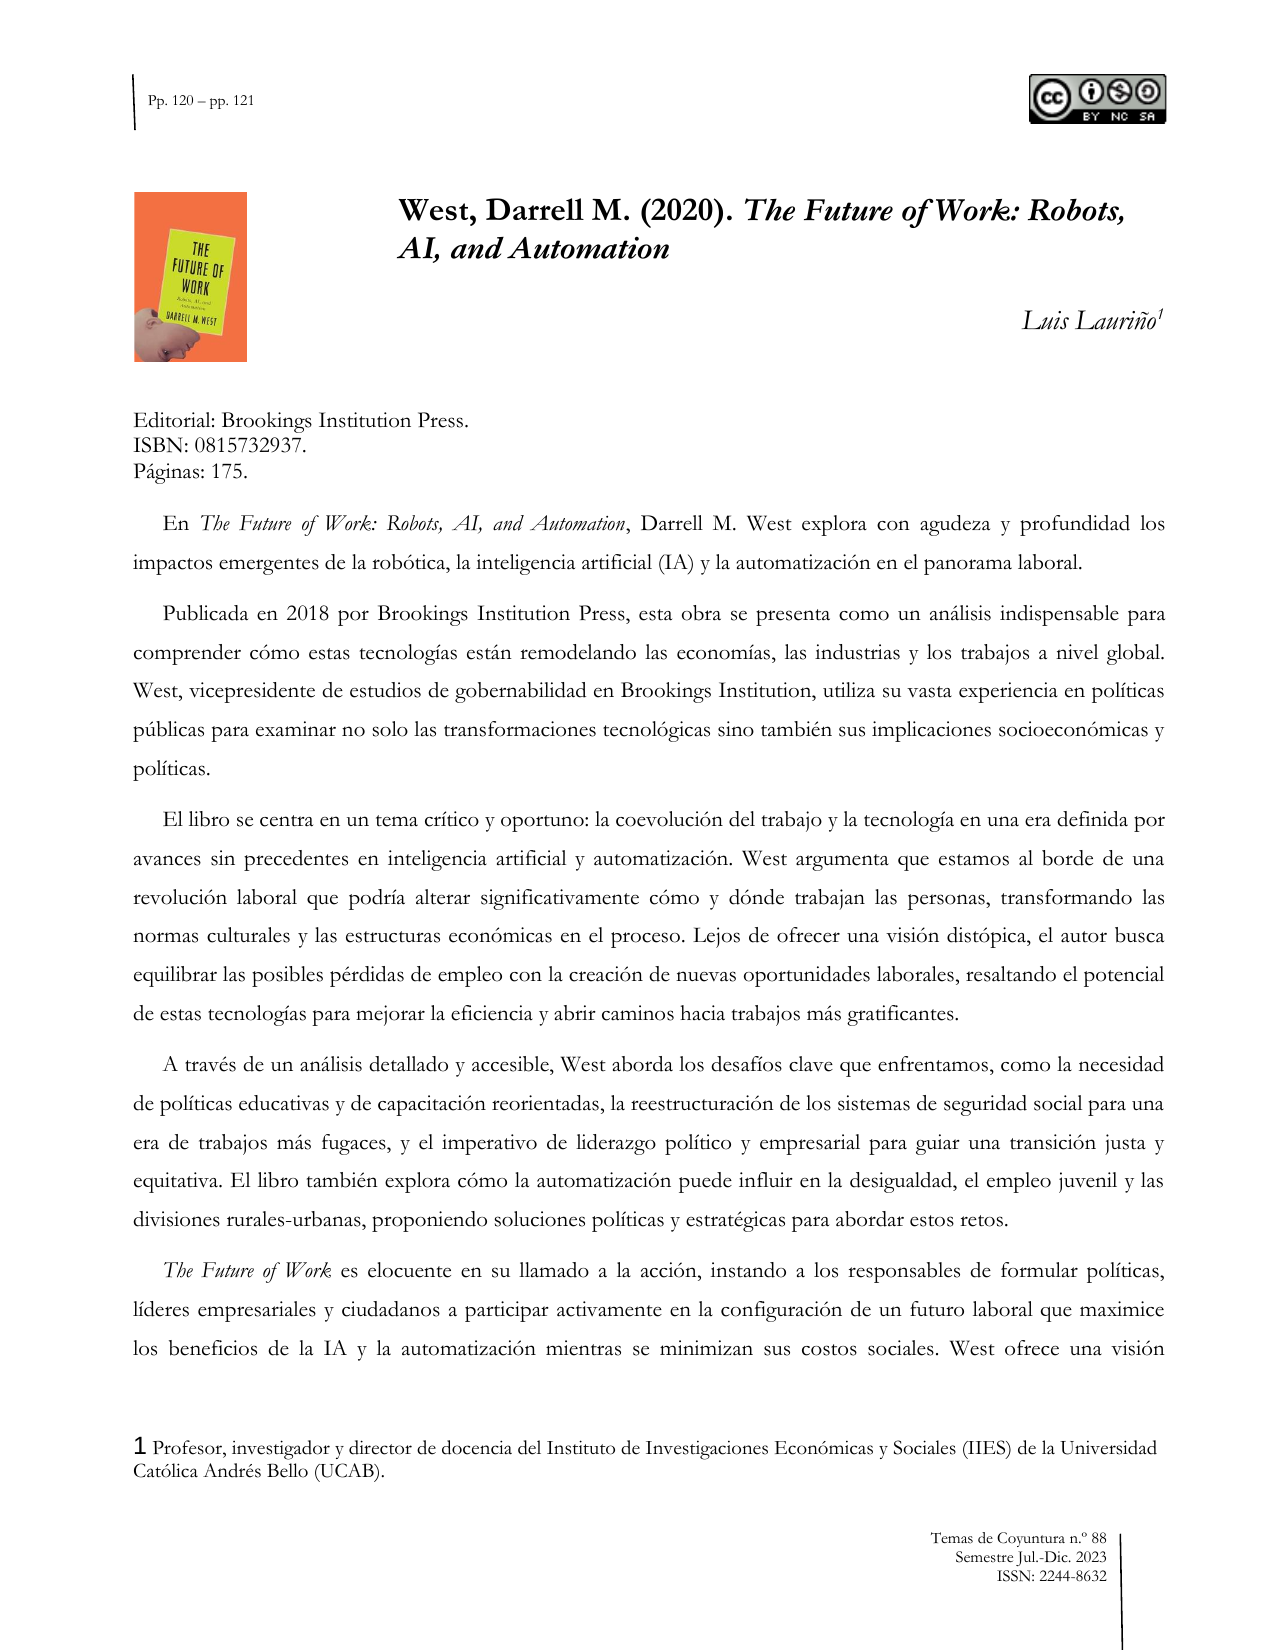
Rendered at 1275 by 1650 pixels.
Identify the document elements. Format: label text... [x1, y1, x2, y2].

picture [134, 192, 247, 362]
text A través de un análisis detallado y accesible, West aborda los desafíos clave que enfrentamos, como la necesidad de políticas educativas y de capacitación reorientadas, la reestructuración de los sistemas de seguridad social para una era de trabajos más fugaces, y el imperativo de liderazgo político y empresarial para guiar una transición justa y equitativa. El libro también explora cómo la automatización puede influir en la desigualdad, el empleo juvenil y las divisiones rurales-urbanas, proponiendo soluciones políticas y estratégicas para abordar estos retos. [133, 1052, 1167, 1233]
text ISBN: 0815732937. [133, 433, 1167, 459]
text Editorial: Brookings Institution Press. [133, 407, 1167, 433]
title West, Darrell M. (2020). The Future of Work: Robots, AI, and Automation [399, 192, 1167, 267]
text Luis Lauriño [247, 304, 1167, 337]
text Publicada en 2018 por Brookings Institution Press, esta obra se presenta como un análisis indispensable para comprender cómo estas tecnologías están remodelando las economías, las industrias y los trabajos a nivel global. West, vicepresidente de estudios de gobernabilidad en Brookings Institution, utiliza su vasta experiencia en políticas públicas para examinar no solo las transformaciones tecnológicas sino también sus implicaciones socioeconómicas y políticas. [133, 601, 1167, 781]
text Páginas: 175. [133, 459, 1167, 485]
text El libro se centra en un tema crítico y oportuno: la coevolución del trabajo y la tecnología en una era definida por avances sin precedentes en inteligencia artificial y automatización. West argumenta que estamos al borde de una revolución laboral que podría alterar significativamente cómo y dónde trabajan las personas, transformando las normas culturales y las estructuras económicas en el proceso. Lejos de ofrecer una visión distópica, el autor busca equilibrar las posibles pérdidas de empleo con la creación de nuevas oportunidades laborales, resaltando el potencial de estas tecnologías para mejorar la eficiencia y abrir caminos hacia trabajos más gratificantes. [133, 807, 1167, 1026]
text En The Future of Work: Robots, AI, and Automation, Darrell M. West explora con agudeza y profundidad los impactos emergentes de la robótica, la inteligencia artificial (IA) y la automatización en el panorama laboral. [133, 511, 1167, 575]
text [133, 1258, 1167, 1361]
picture [1029, 74, 1167, 124]
